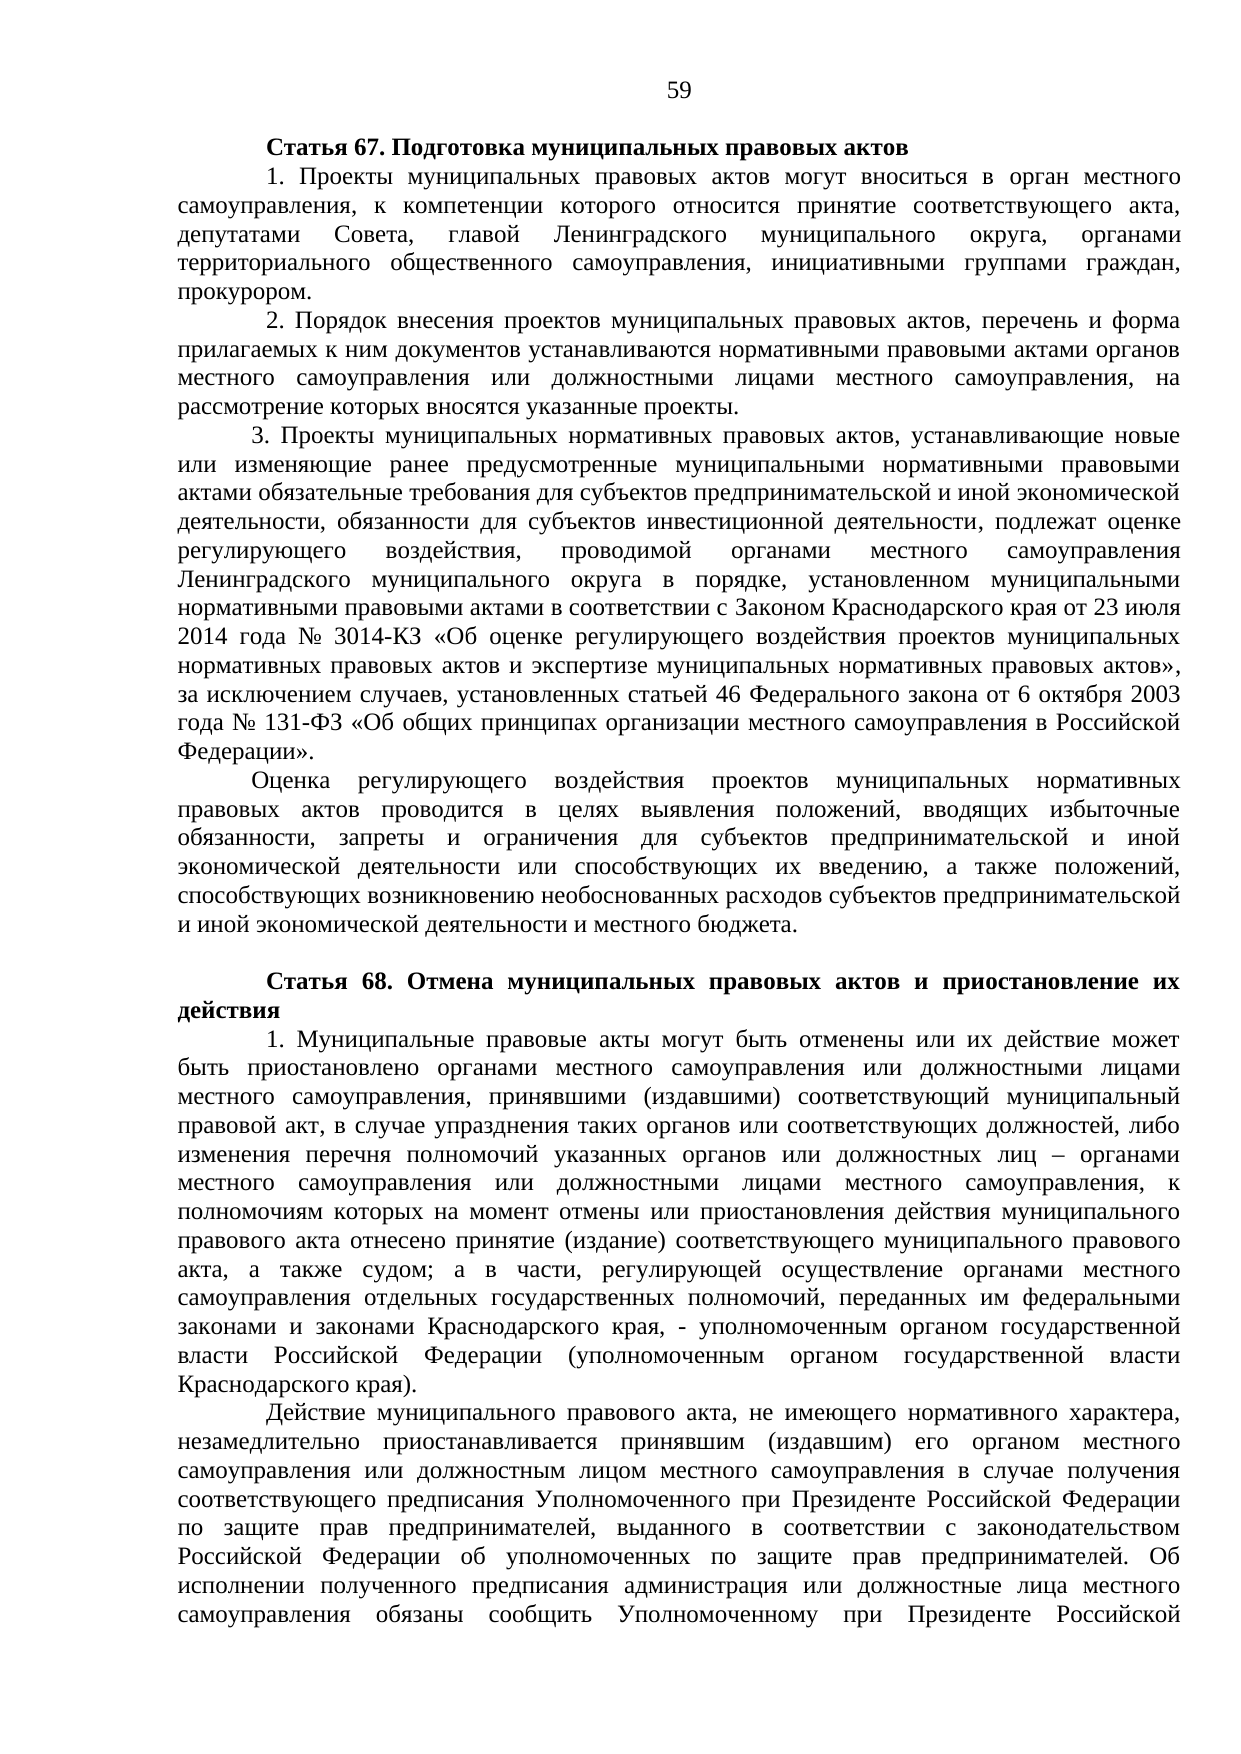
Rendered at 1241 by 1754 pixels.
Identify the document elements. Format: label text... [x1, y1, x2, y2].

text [177, 1397, 1181, 1627]
text 1. Проекты муниципальных правовых актов могут вноситься в орган местного самоуправления, к компетенции которого относится принятие соответствующего акта, депутатами Совета, главой Ленинградского муниципального округа, органами территориального общественного самоуправления, инициативными группами граждан, прокурором. [177, 161, 1181, 305]
text 2. Порядок внесения проектов муниципальных правовых актов, перечень и форма прилагаемых к ним документов устанавливаются нормативными правовыми актами органов местного самоуправления или должностными лицами местного самоуправления, на рассмотрение которых вносятся указанные проекты. [177, 305, 1181, 420]
subtitle Статья 67. Подготовка муниципальных правовых актов [177, 132, 1181, 161]
subtitle Статья 68. Отмена муниципальных правовых актов и приостановление их действия [177, 966, 1181, 1024]
text 1. Муниципальные правовые акты могут быть отменены или их действие может быть приостановлено органами местного самоуправления или должностными лицами местного самоуправления, принявшими (издавшими) соответствующий муниципальный правовой акт, в случае упразднения таких органов или соответствующих должностей, либо изменения перечня полномочий указанных органов или должностных лиц – органами местного самоуправления или должностными лицами местного самоуправления, к полномочиям которых на момент отмены или приостановления действия муниципального правового акта отнесено принятие (издание) соответствующего муниципального правового акта, а также судом; а в части, регулирующей осуществление органами местного самоуправления отдельных государственных полномочий, переданных им федеральными законами и законами Краснодарского края, - уполномоченным органом государственной власти Российской Федерации (уполномоченным органом государственной власти Краснодарского края). [177, 1024, 1181, 1397]
text 3. Проекты муниципальных нормативных правовых актов, устанавливающие новые или изменяющие ранее предусмотренные муниципальными нормативными правовыми актами обязательные требования для субъектов предпринимательской и иной экономической деятельности, обязанности для субъектов инвестиционной деятельности, подлежат оценке регулирующего воздействия, проводимой органами местного самоуправления Ленинградского муниципального округа в порядке, установленном муниципальными нормативными правовыми актами в соответствии с Законом Краснодарского края от 23 июля 2014 года № 3014-КЗ «Об оценке регулирующего воздействия проектов муниципальных нормативных правовых актов и экспертизе муниципальных нормативных правовых актов», за исключением случаев, установленных статьей 46 Федерального закона от 6 октября 2003 года № 131-ФЗ «Об общих принципах организации местного самоуправления в Российской Федерации». [177, 420, 1181, 765]
text Оценка регулирующего воздействия проектов муниципальных нормативных правовых актов проводится в целях выявления положений, вводящих избыточные обязанности, запреты и ограничения для субъектов предпринимательской и иной экономической деятельности или способствующих их введению, а также положений, способствующих возникновению необоснованных расходов субъектов предпринимательской и иной экономической деятельности и местного бюджета. [177, 765, 1181, 937]
